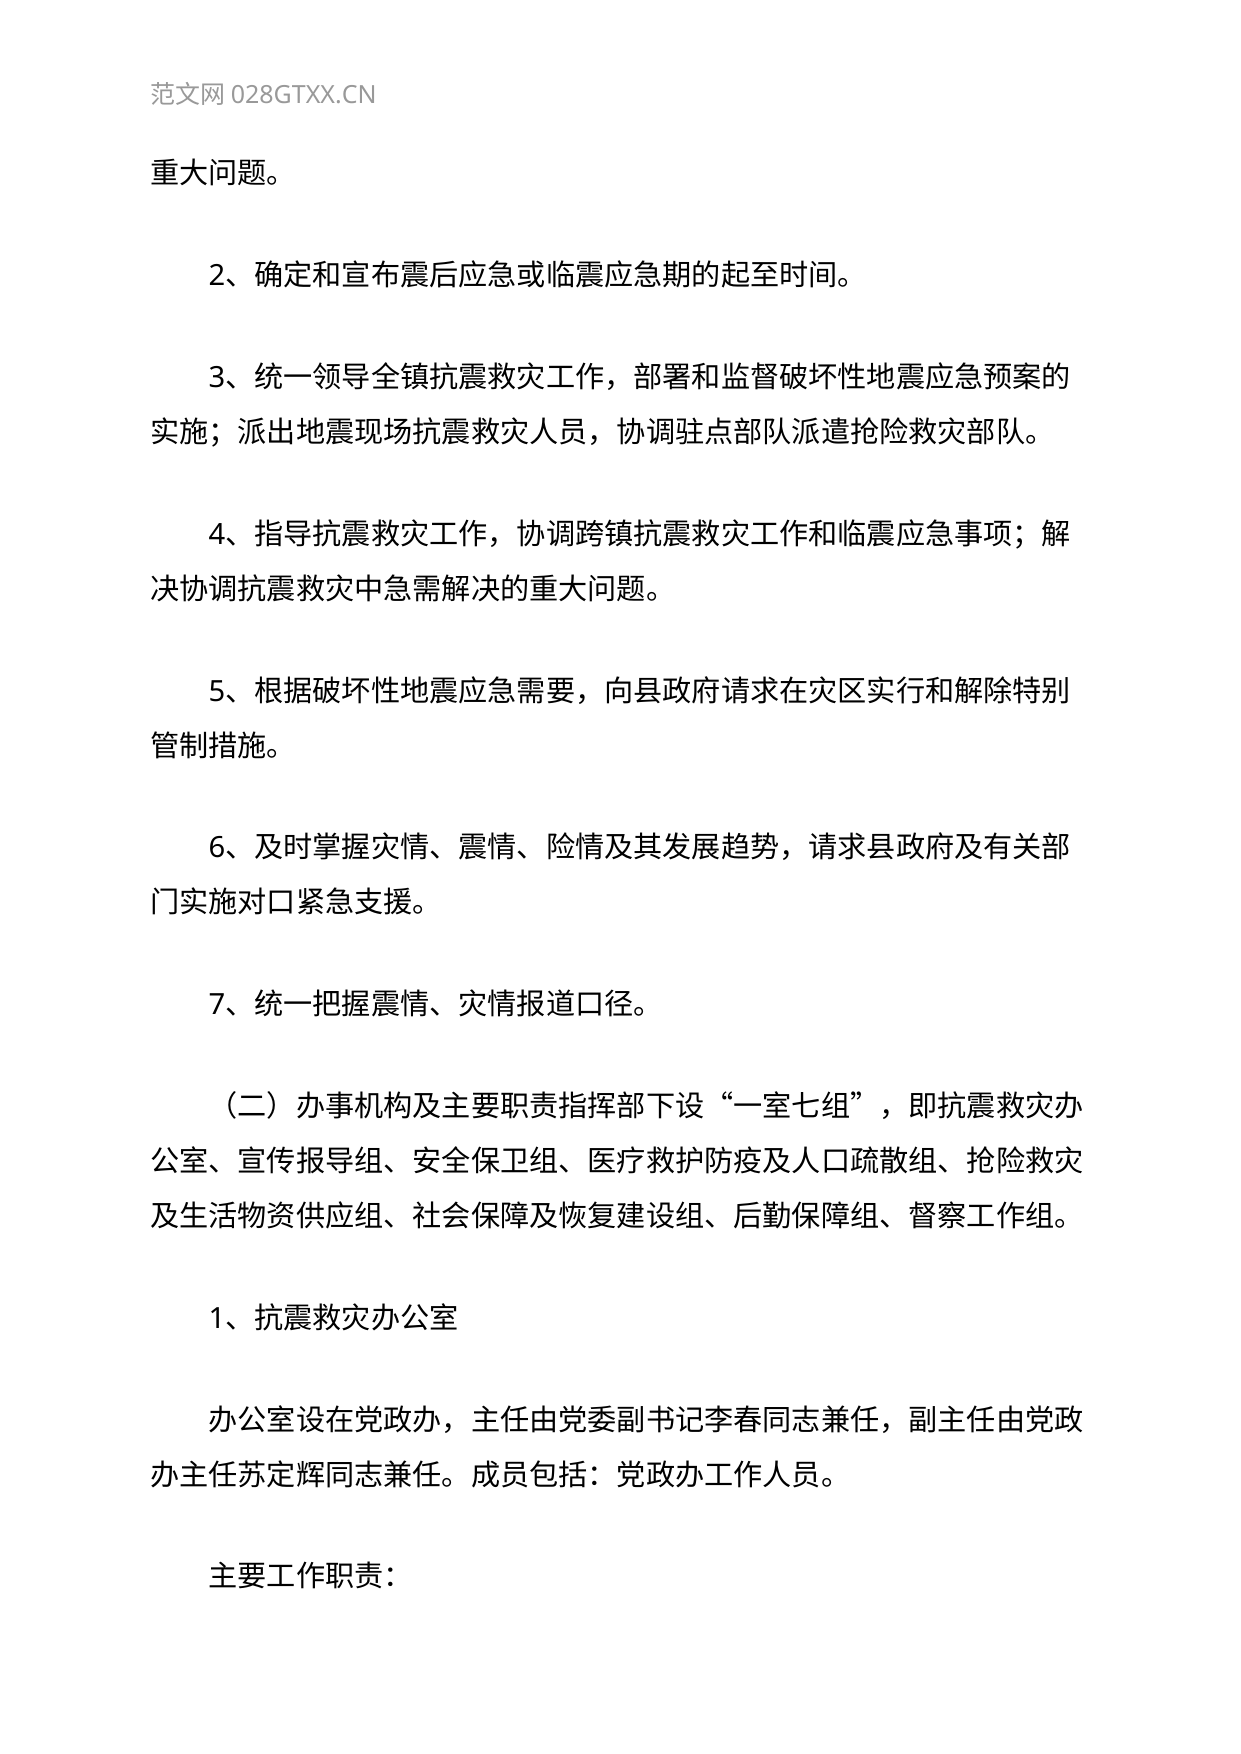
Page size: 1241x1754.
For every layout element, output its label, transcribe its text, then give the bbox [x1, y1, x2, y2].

text 6、及时掌握灾情、震情、险情及其发展趋势，请求县政府及有关部门实施对口紧急支援。 [150, 824, 1090, 921]
text 3、统一领导全镇抗震救灾工作，部署和监督破坏性地震应急预案的实施；派出地震现场抗震救灾人员，协调驻点部队派遣抢险救灾部队。 [150, 354, 1090, 451]
text 1、抗震救灾办公室 [150, 1294, 1090, 1337]
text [150, 150, 1090, 192]
text 5、根据破坏性地震应急需要，向县政府请求在灾区实行和解除特别管制措施。 [150, 667, 1090, 764]
text （二）办事机构及主要职责指挥部下设“一室七组”，即抗震救灾办公室、宣传报导组、安全保卫组、医疗救护防疫及人口疏散组、抢险救灾及生活物资供应组、社会保障及恢复建设组、后勤保障组、督察工作组。 [150, 1083, 1090, 1235]
text 办公室设在党政办，主任由党委副书记李春同志兼任，副主任由党政办主任苏定辉同志兼任。成员包括：党政办工作人员。 [150, 1396, 1090, 1493]
text 主要工作职责： [150, 1553, 1090, 1595]
text 2、确定和宣布震后应急或临震应急期的起至时间。 [150, 252, 1090, 294]
text 7、统一把握震情、灾情报道口径。 [150, 981, 1090, 1023]
text 4、指导抗震救灾工作，协调跨镇抗震救灾工作和临震应急事项；解决协调抗震救灾中急需解决的重大问题。 [150, 511, 1090, 608]
